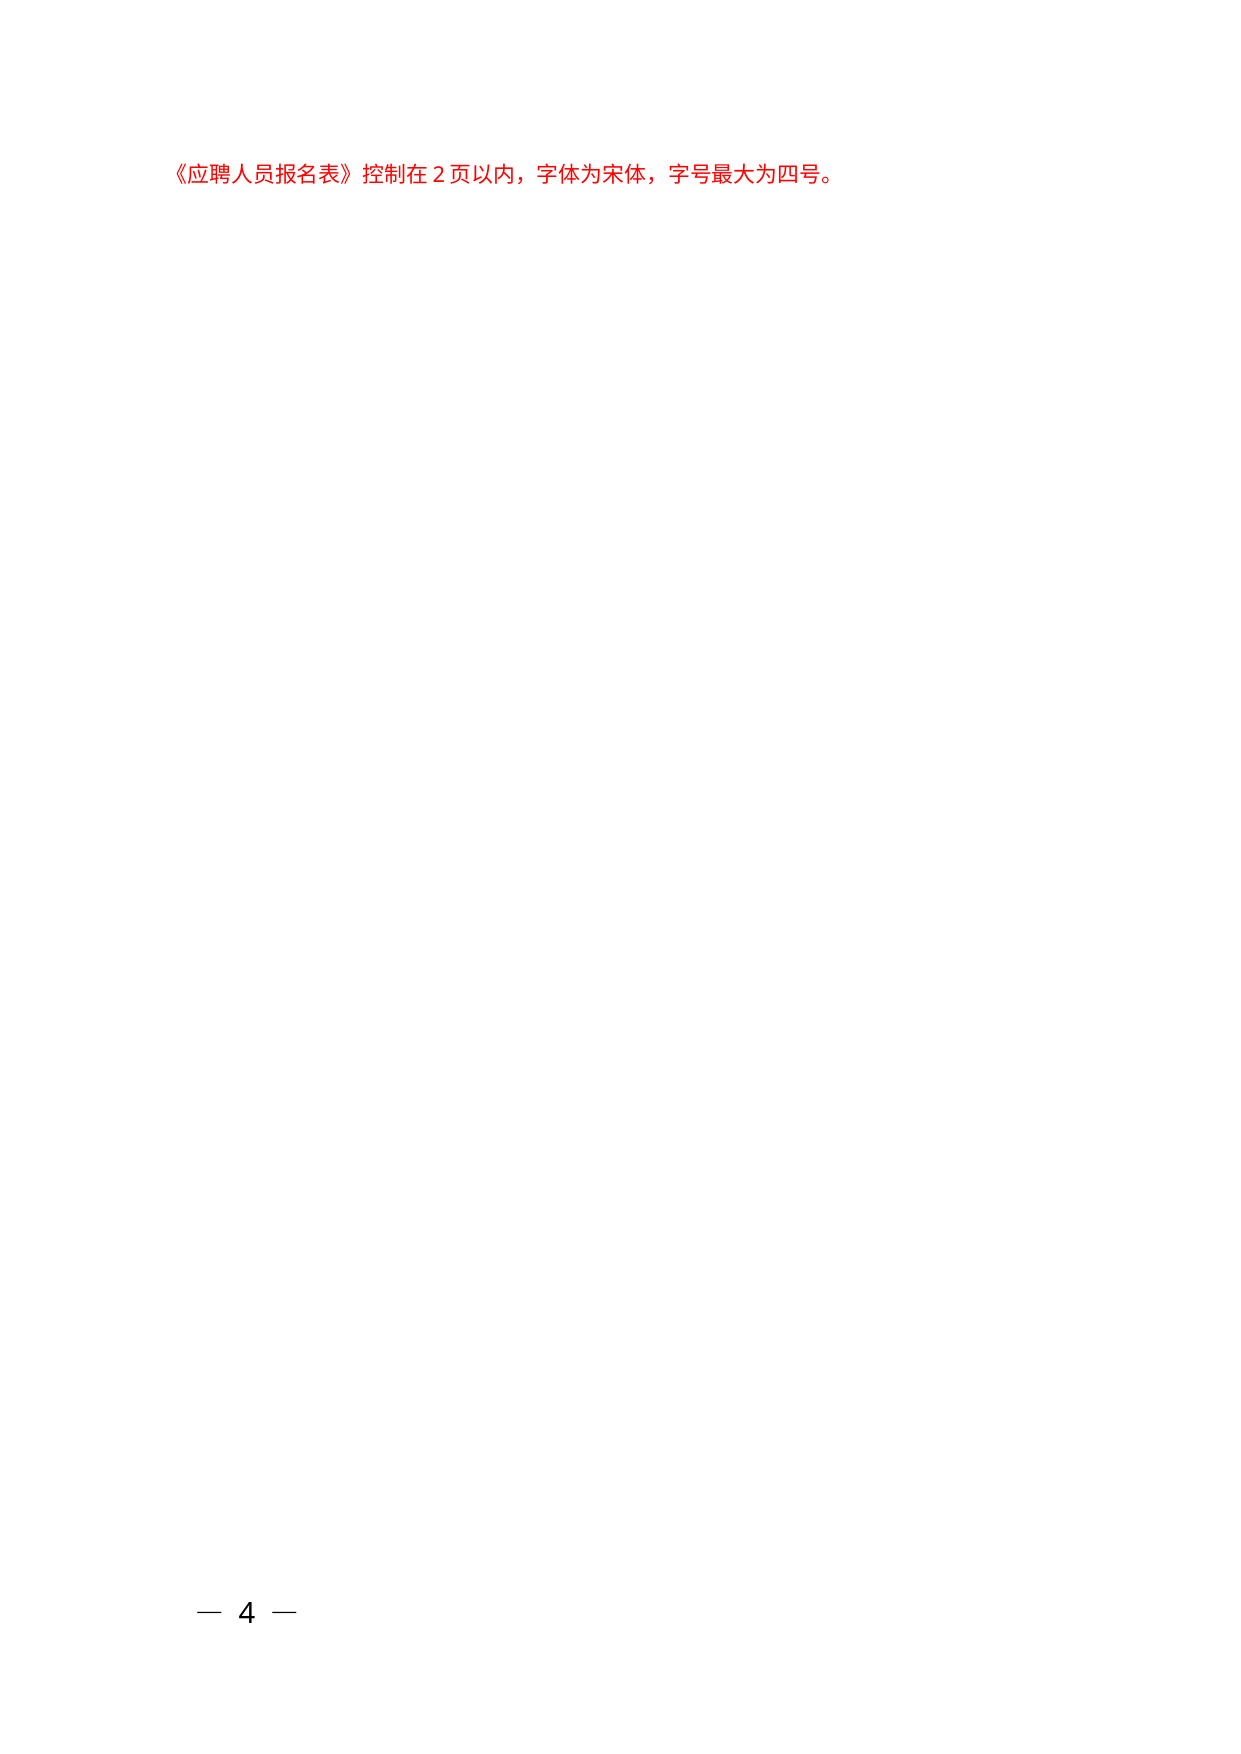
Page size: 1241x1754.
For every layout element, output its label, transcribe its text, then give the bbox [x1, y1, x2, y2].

text 《应聘人员报名表》控制在2页以内，字体为宋体，字号最大为四号。 [165, 157, 1075, 189]
